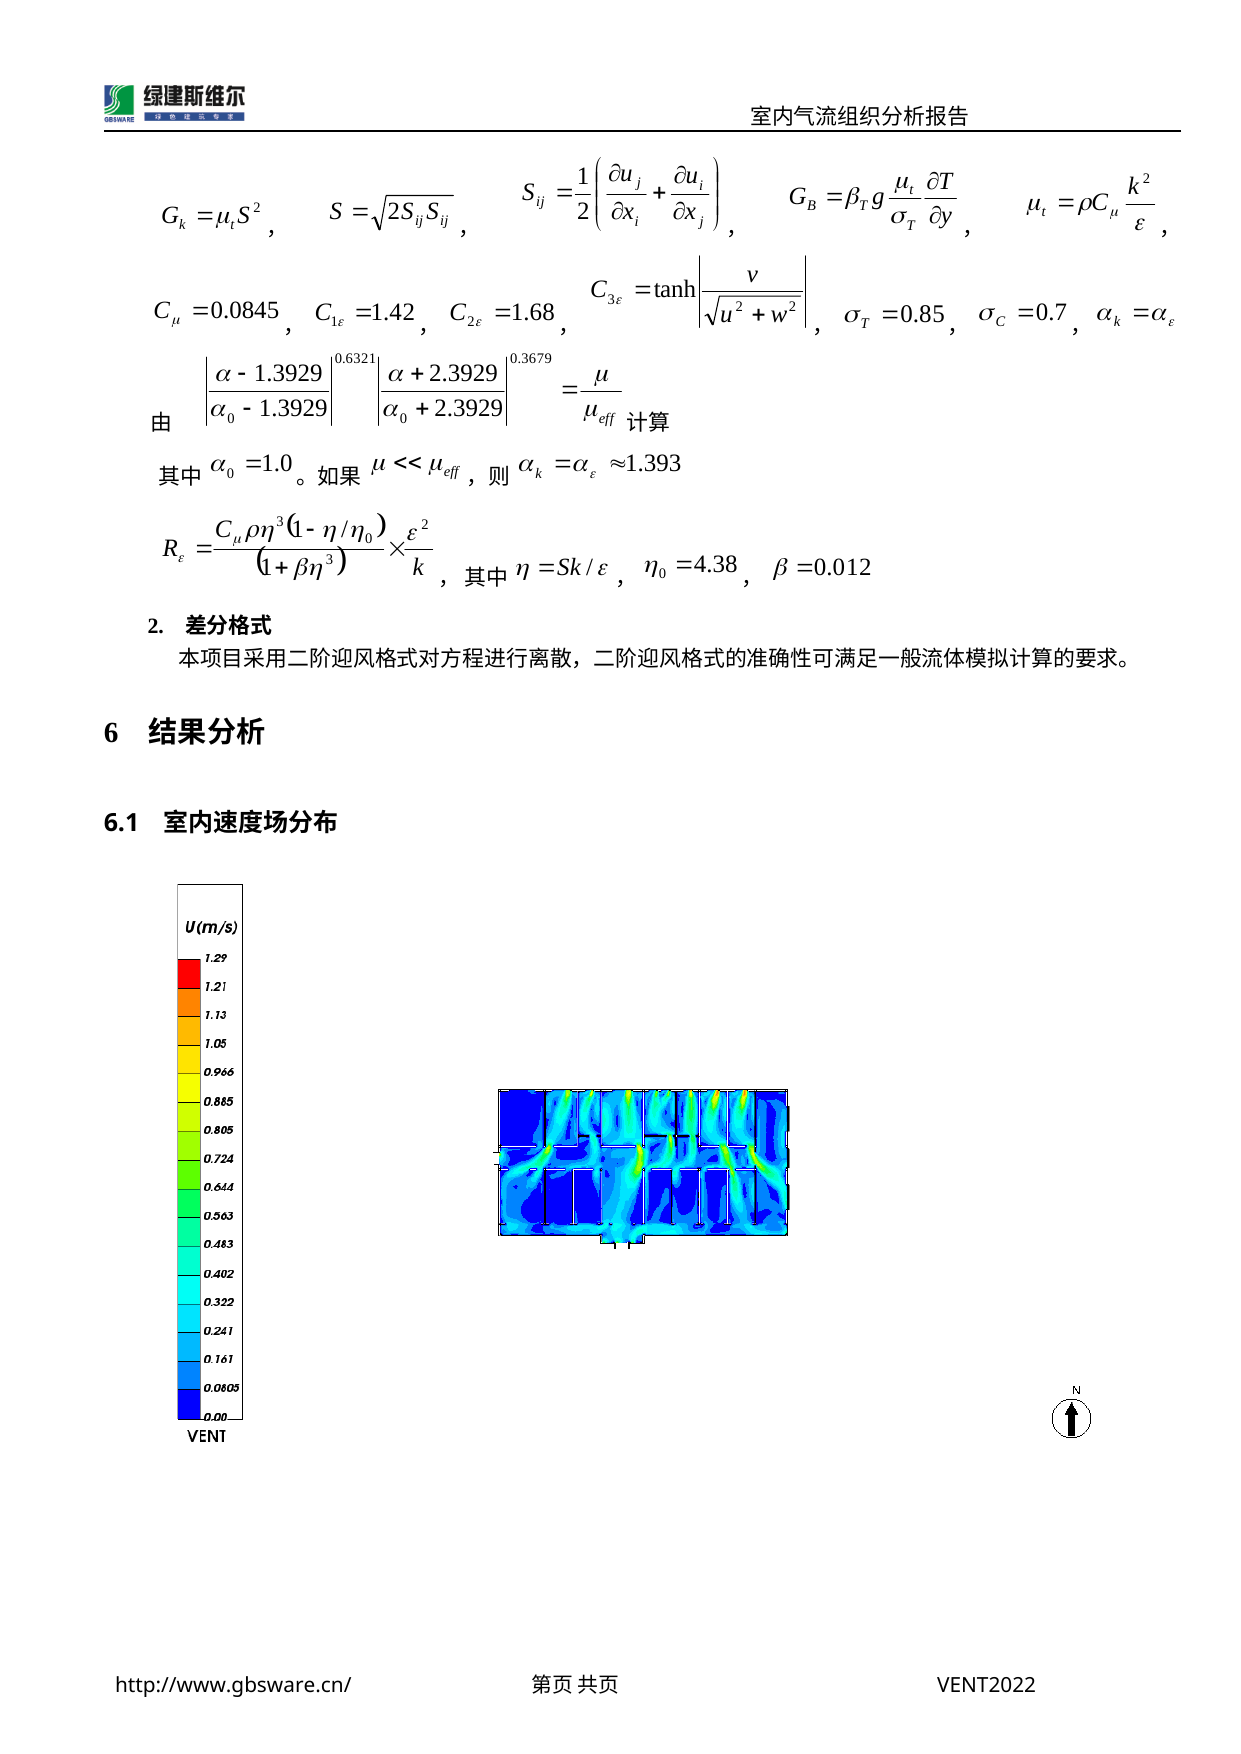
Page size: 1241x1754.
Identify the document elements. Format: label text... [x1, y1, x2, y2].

picture [103, 82, 246, 124]
picture [177, 877, 1108, 1455]
subtitle 室内速度场分布 [103, 788, 1181, 853]
text ， 其中 ， ， [103, 510, 1181, 608]
text ， ， ， ， ， ， ， ， ， ， ， 由 计算 [150, 153, 1181, 445]
text 其中 。如果 ，则 [103, 445, 1181, 510]
subtitle 结果分析 [103, 698, 1181, 763]
list 差分格式 [147, 608, 1181, 640]
text 本项目采用二阶迎风格式对方程进行离散，二阶迎风格式的准确性可满足一般流体模拟计算的要求。 [160, 640, 1181, 673]
